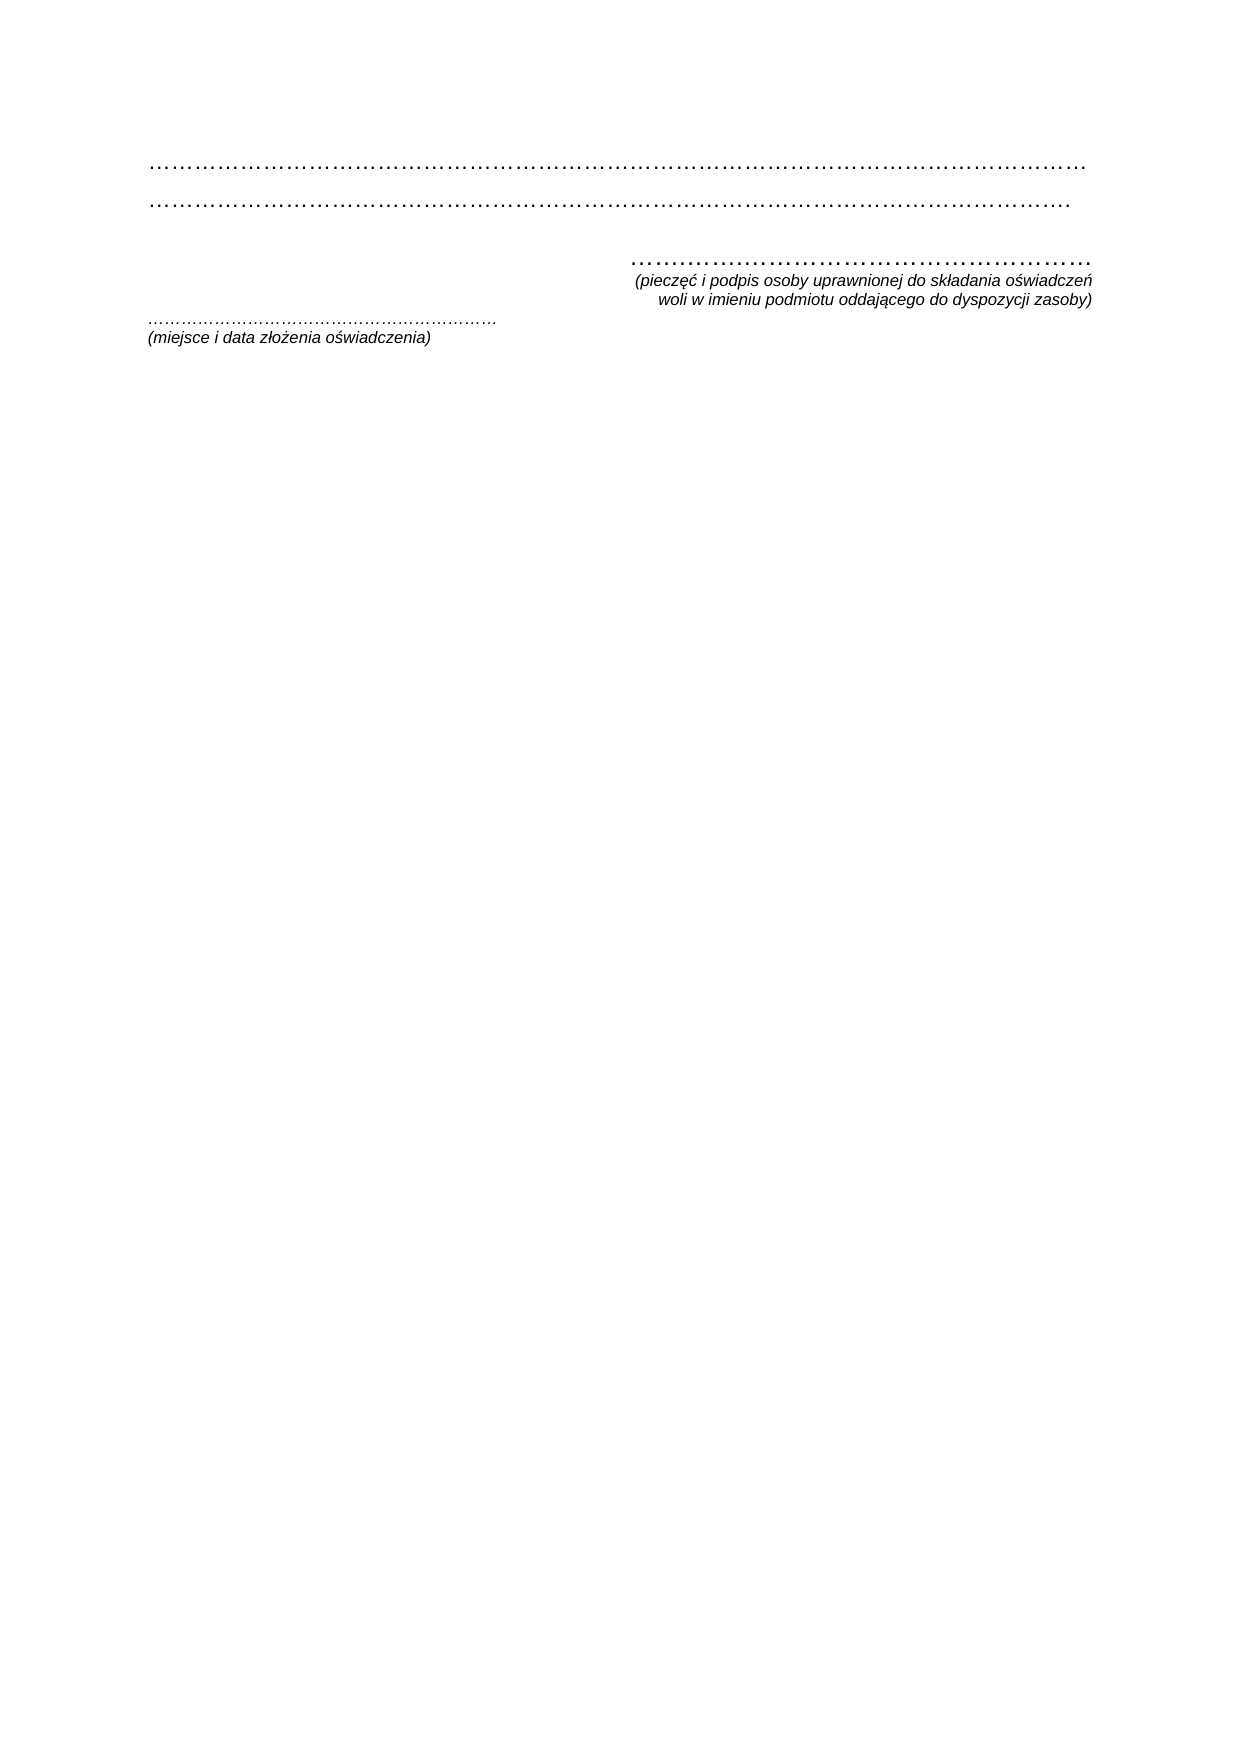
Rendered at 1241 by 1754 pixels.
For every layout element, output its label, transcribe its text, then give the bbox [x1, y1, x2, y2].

text ……………………………………………………… [148, 309, 1093, 328]
text …….…….…………………………………… [148, 242, 1093, 270]
text (miejsce i data złożenia oświadczenia) [148, 328, 1093, 347]
text (pieczęć i podpis osoby uprawnionej do składania oświadczeń [148, 270, 1093, 289]
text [148, 148, 1093, 174]
text woli w imieniu podmiotu oddającego do dyspozycji zasoby) [148, 289, 1093, 309]
text …………………………………………………………………………………………………………. [148, 186, 1093, 213]
